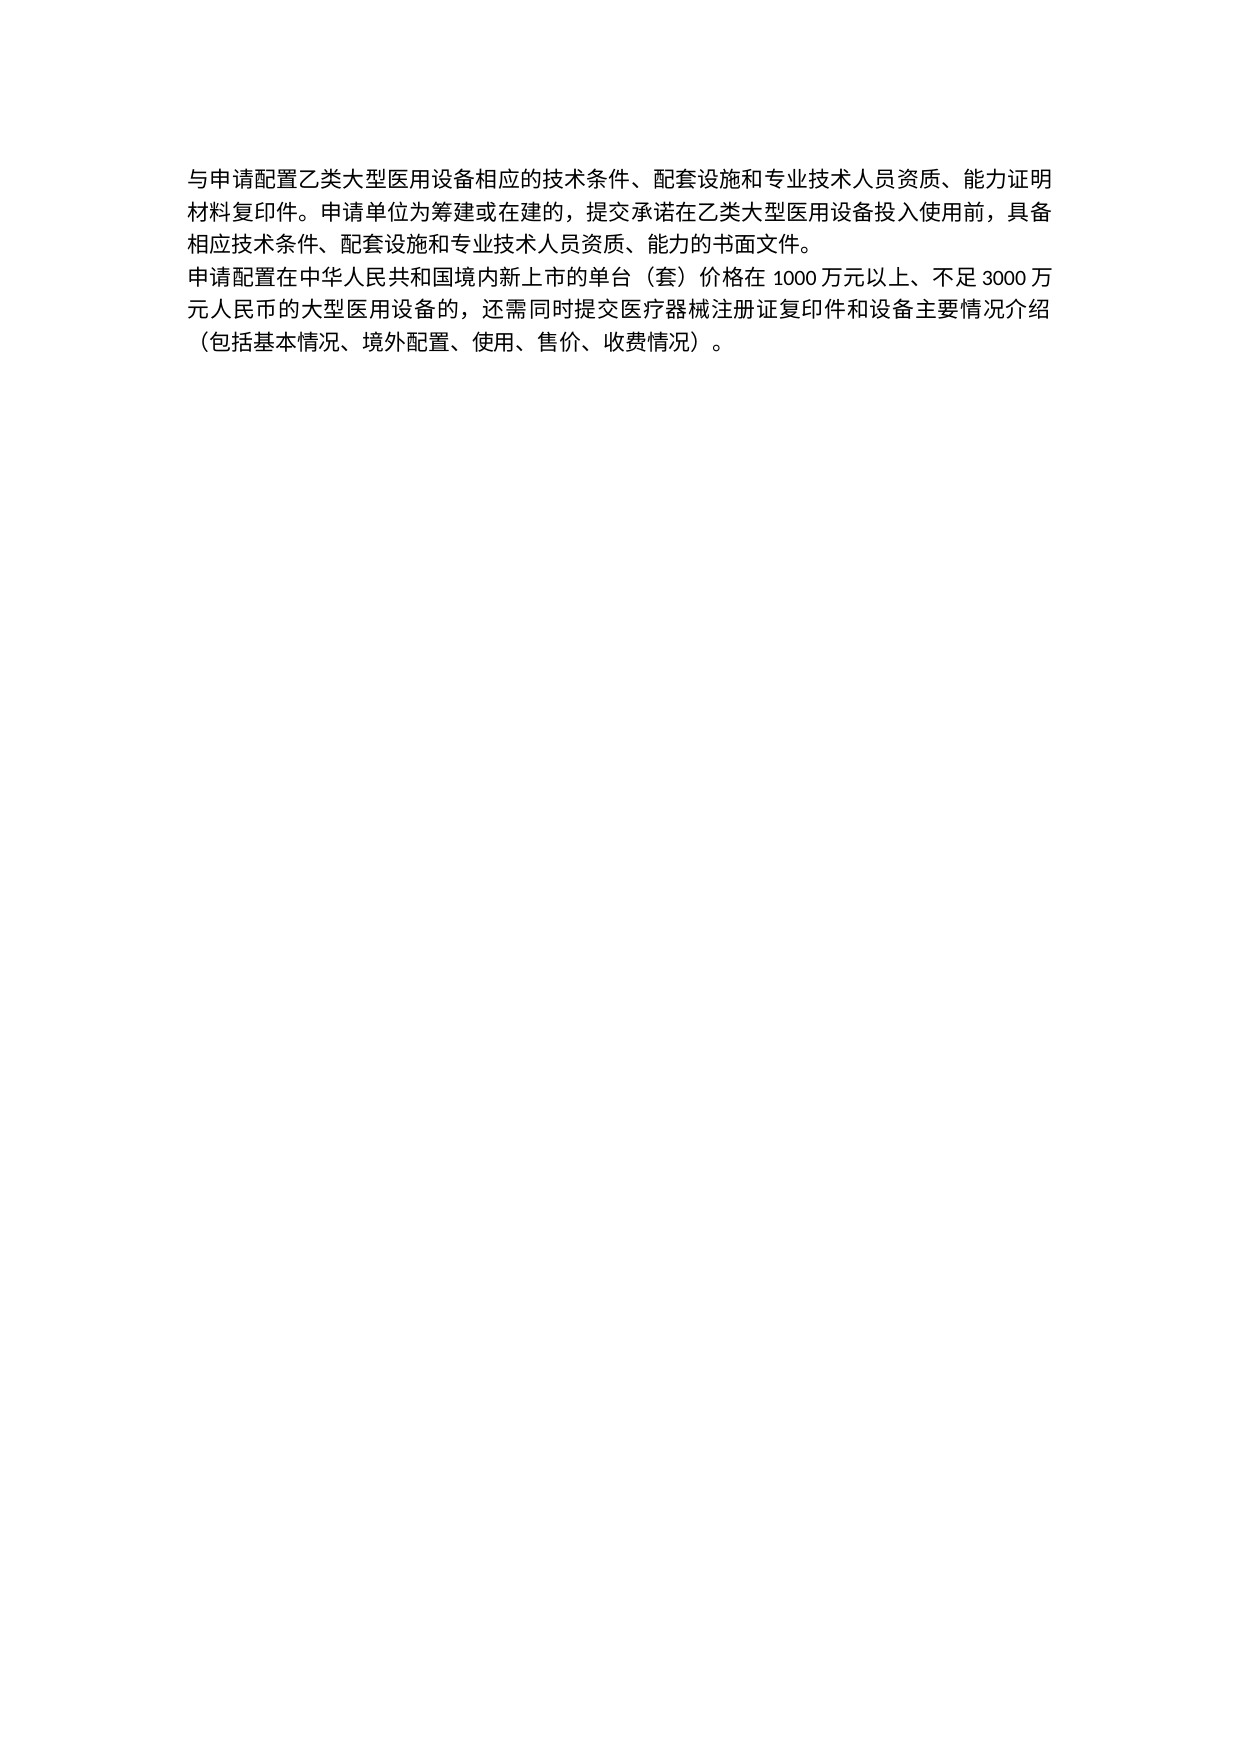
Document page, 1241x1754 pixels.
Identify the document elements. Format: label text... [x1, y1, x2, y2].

text 申请配置在中华人民共和国境内新上市的单台（套）价格在1000万元以上、不足3000万元人民币的大型医用设备的，还需同时提交医疗器械注册证复印件和设备主要情况介绍（包括基本情况、境外配置、使用、售价、收费情况）。 [187, 259, 1053, 357]
text 与申请配置乙类大型医用设备相应的技术条件、配套设施和专业技术人员资质、能力证明材料复印件。申请单位为筹建或在建的，提交承诺在乙类大型医用设备投入使用前，具备相应技术条件、配套设施和专业技术人员资质、能力的书面文件。 [187, 162, 1053, 259]
